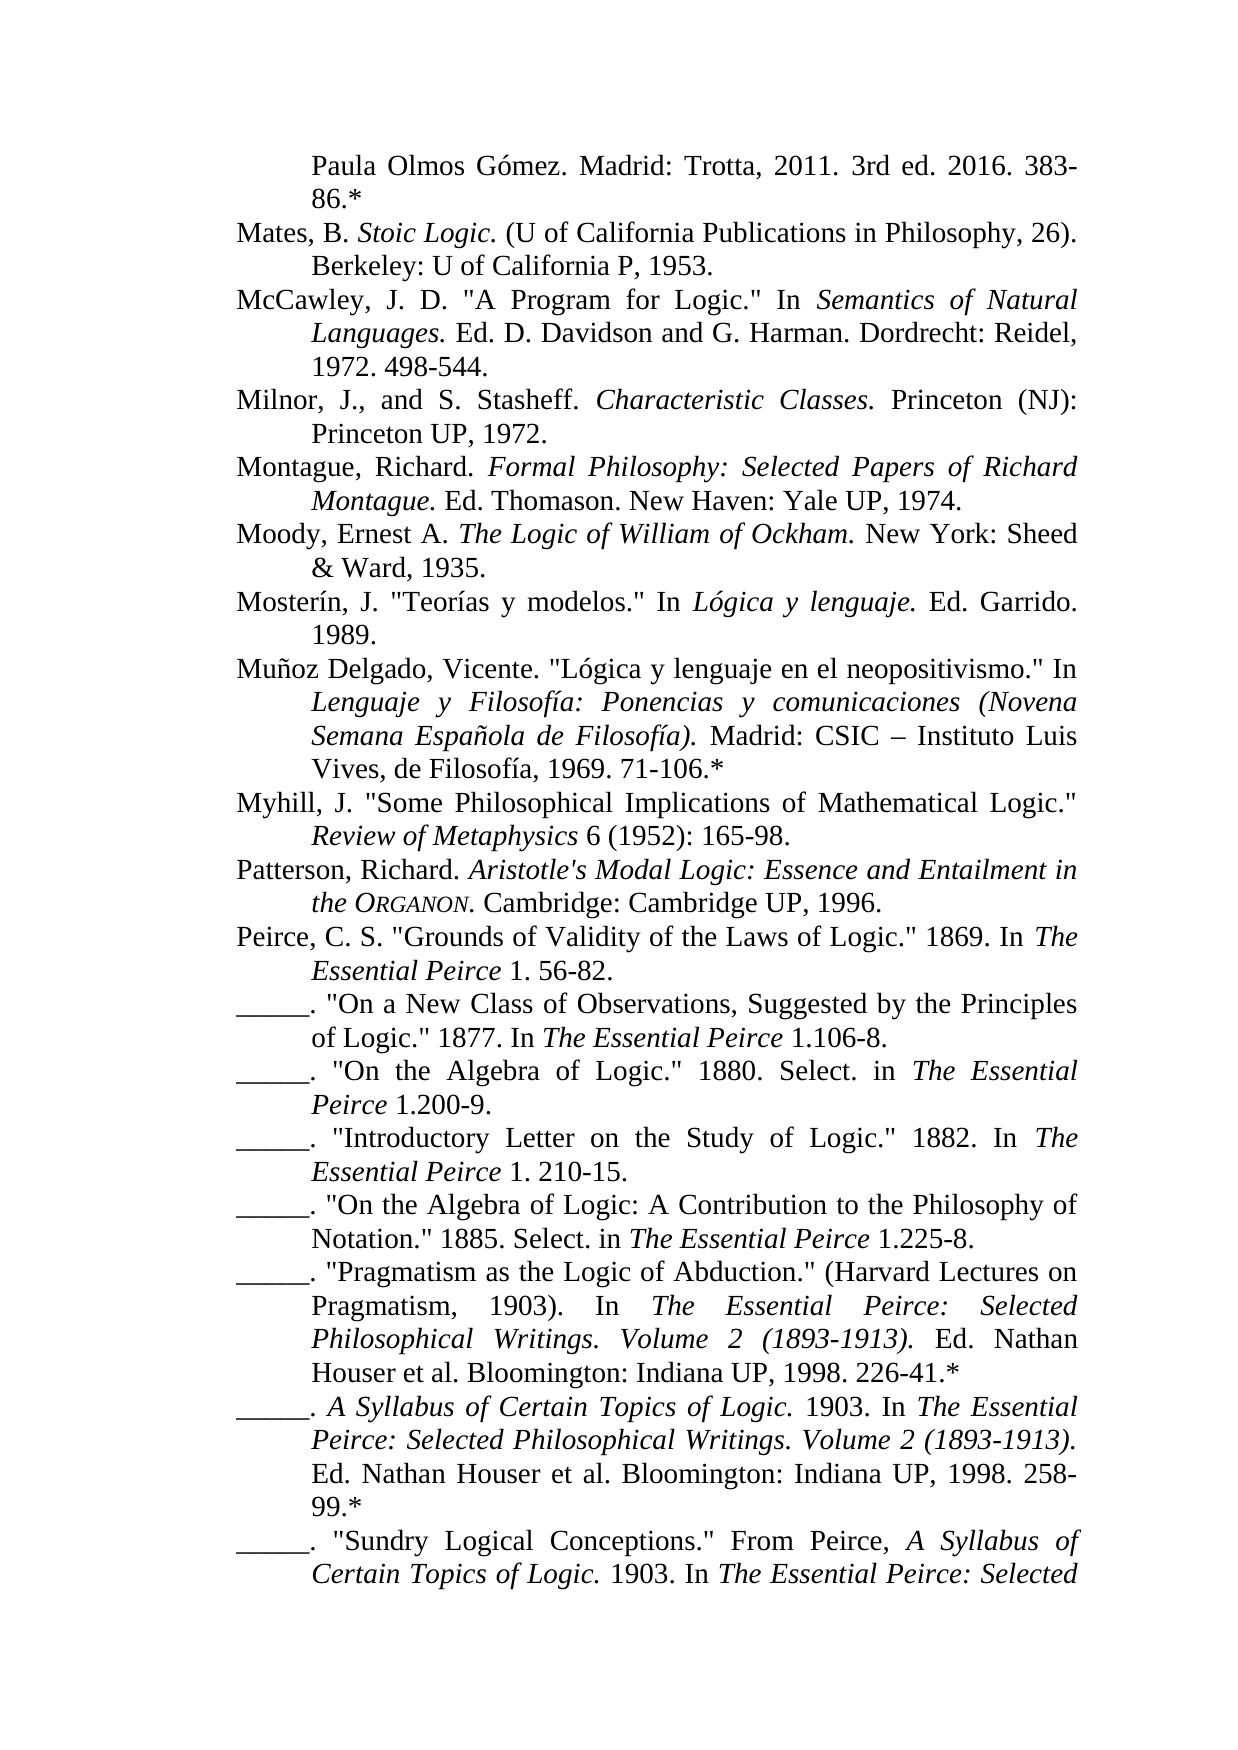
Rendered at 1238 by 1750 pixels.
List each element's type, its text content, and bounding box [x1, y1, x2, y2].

text Muñoz Delgado, Vicente. "Lógica y lenguaje en el neopositivismo." In Lenguaje y Filosofía: Ponencias y comunicaciones (Novena Semana Española de Filosofía). Madrid: CSIC – Instituto Luis Vives, de Filosofía, 1969. 71-106.* [236, 651, 1078, 785]
text Myhill, J. "Some Philosophical Implications of Mathematical Logic." Review of Metaphysics 6 (1952): 165-98. [236, 785, 1078, 852]
text Patterson, Richard. Aristotle's Modal Logic: Essence and Entailment in the Organon. Cambridge: Cambridge UP, 1996. [236, 852, 1078, 919]
text Montague, Richard. Formal Philosophy: Selected Papers of Richard Montague. Ed. Thomason. New Haven: Yale UP, 1974. [236, 449, 1078, 517]
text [236, 1523, 1078, 1590]
text Mosterín, J. "Teorías y modelos." In Lógica y lenguaje. Ed. Garrido. 1989. [236, 584, 1078, 651]
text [236, 148, 1078, 215]
text _____. "On the Algebra of Logic: A Contribution to the Philosophy of Notation." 1885. Select. in The Essential Peirce 1.225-8. [236, 1187, 1078, 1254]
text Mates, B. Stoic Logic. (U of California Publications in Philosophy, 26). Berkeley: U of California P, 1953. [236, 215, 1078, 282]
text _____. "On a New Class of Observations, Suggested by the Principles of Logic." 1877. In The Essential Peirce 1.106-8. [236, 986, 1078, 1053]
text Peirce, C. S. "Grounds of Validity of the Laws of Logic." 1869. In The Essential Peirce 1. 56-82. [236, 919, 1078, 986]
text Milnor, J., and S. Stasheff. Characteristic Classes. Princeton (NJ): Princeton UP, 1972. [236, 382, 1078, 449]
text _____. A Syllabus of Certain Topics of Logic. 1903. In The Essential Peirce: Selected Philosophical Writings. Volume 2 (1893-1913). Ed. Nathan Houser et al. Bloomington: Indiana UP, 1998. 258-99.* [236, 1389, 1078, 1523]
text _____. "Introductory Letter on the Study of Logic." 1882. In The Essential Peirce 1. 210-15. [236, 1120, 1078, 1187]
text McCawley, J. D. "A Program for Logic." In Semantics of Natural Languages. Ed. D. Davidson and G. Harman. Dordrecht: Reidel, 1972. 498-544. [236, 282, 1078, 382]
text _____. "On the Algebra of Logic." 1880. Select. in The Essential Peirce 1.200-9. [236, 1053, 1078, 1120]
text Moody, Ernest A. The Logic of William of Ockham. New York: Sheed & Ward, 1935. [236, 517, 1078, 584]
text _____. "Pragmatism as the Logic of Abduction." (Harvard Lectures on Pragmatism, 1903). In The Essential Peirce: Selected Philosophical Writings. Volume 2 (1893-1913). Ed. Nathan Houser et al. Bloomington: Indiana UP, 1998. 226-41.* [236, 1254, 1078, 1389]
